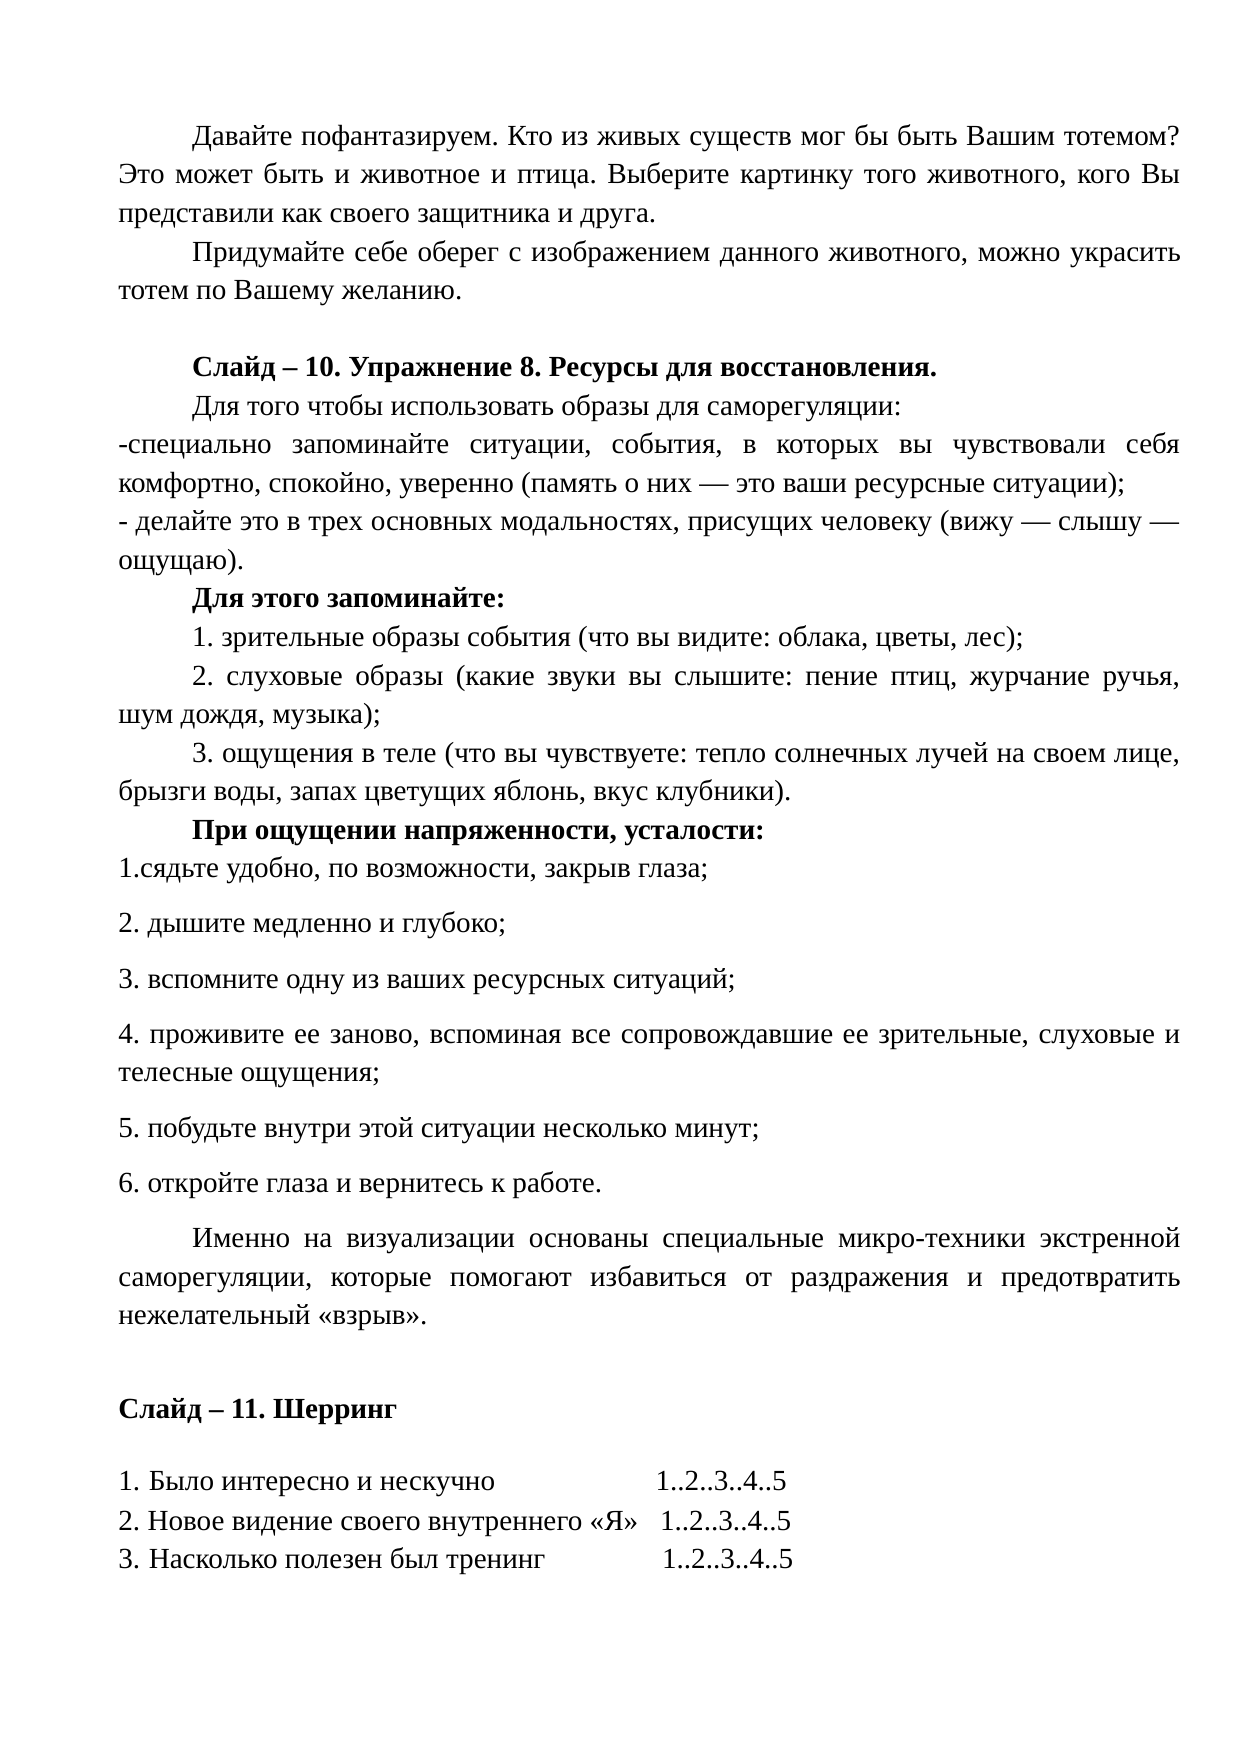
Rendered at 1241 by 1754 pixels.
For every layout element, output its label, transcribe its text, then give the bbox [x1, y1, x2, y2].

text 2. Новое видение своего внутреннего «Я» 1..2..3..4..5 [118, 1503, 1181, 1537]
text -специально запоминайте ситуации, события, в которых вы чувствовали себя комфортно, спокойно, уверенно (память о них — это ваши ресурсные ситуации); [118, 426, 1181, 498]
text Слайд – 11. Шерринг [118, 1391, 1181, 1424]
text Придумайте себе оберег с изображением данного животного, можно украсить тотем по Вашему желанию. [118, 234, 1181, 306]
text Именно на визуализации основаны специальные микро-техники экстренной саморегуляции, которые помогают избавиться от раздражения и предотвратить нежелательный «взрыв». [118, 1220, 1181, 1331]
text 1.сядьте удобно, по возможности, закрыв глаза; [118, 850, 1181, 884]
text 2. дышите медленно и глубоко; [118, 906, 1181, 939]
text Слайд – 10. Упражнение 8. Ресурсы для восстановления. [118, 349, 1181, 383]
text Для того чтобы использовать образы для саморегуляции: [118, 388, 1181, 421]
text 3. ощущения в теле (что вы чувствуете: тепло солнечных лучей на своем лице, брызги воды, запах цветущих яблонь, вкус клубники). [118, 735, 1181, 807]
text 3. Насколько полезен был тренинг 1..2..3..4..5 [118, 1542, 1181, 1575]
text 1. зрительные образы события (что вы видите: облака, цветы, лес); [118, 619, 1181, 653]
text Для этого запоминайте: [118, 581, 1181, 614]
text 1. Было интересно и нескучно 1..2..3..4..5 [118, 1463, 1181, 1496]
text 6. откройте глаза и вернитесь к работе. [118, 1165, 1181, 1198]
text При ощущении напряженности, усталости: [118, 812, 1181, 845]
text 5. побудьте внутри этой ситуации несколько минут; [118, 1110, 1181, 1143]
text 3. вспомните одну из ваших ресурсных ситуаций; [118, 961, 1181, 994]
text 4. проживите ее заново, вспоминая все сопровождавшие ее зрительные, слуховые и телесные ощущения; [118, 1016, 1181, 1088]
text - делайте это в трех основных модальностях, присущих человеку (вижу — слышу — ощущаю). [118, 503, 1181, 576]
text Давайте пофантазируем. Кто из живых существ мог бы быть Вашим тотемом? Это может быть и животное и птица. Выберите картинку того животного, кого Вы представили как своего защитника и друга. [118, 118, 1181, 229]
text 2. слуховые образы (какие звуки вы слышите: пение птиц, журчание ручья, шум дождя, музыка); [118, 658, 1181, 730]
